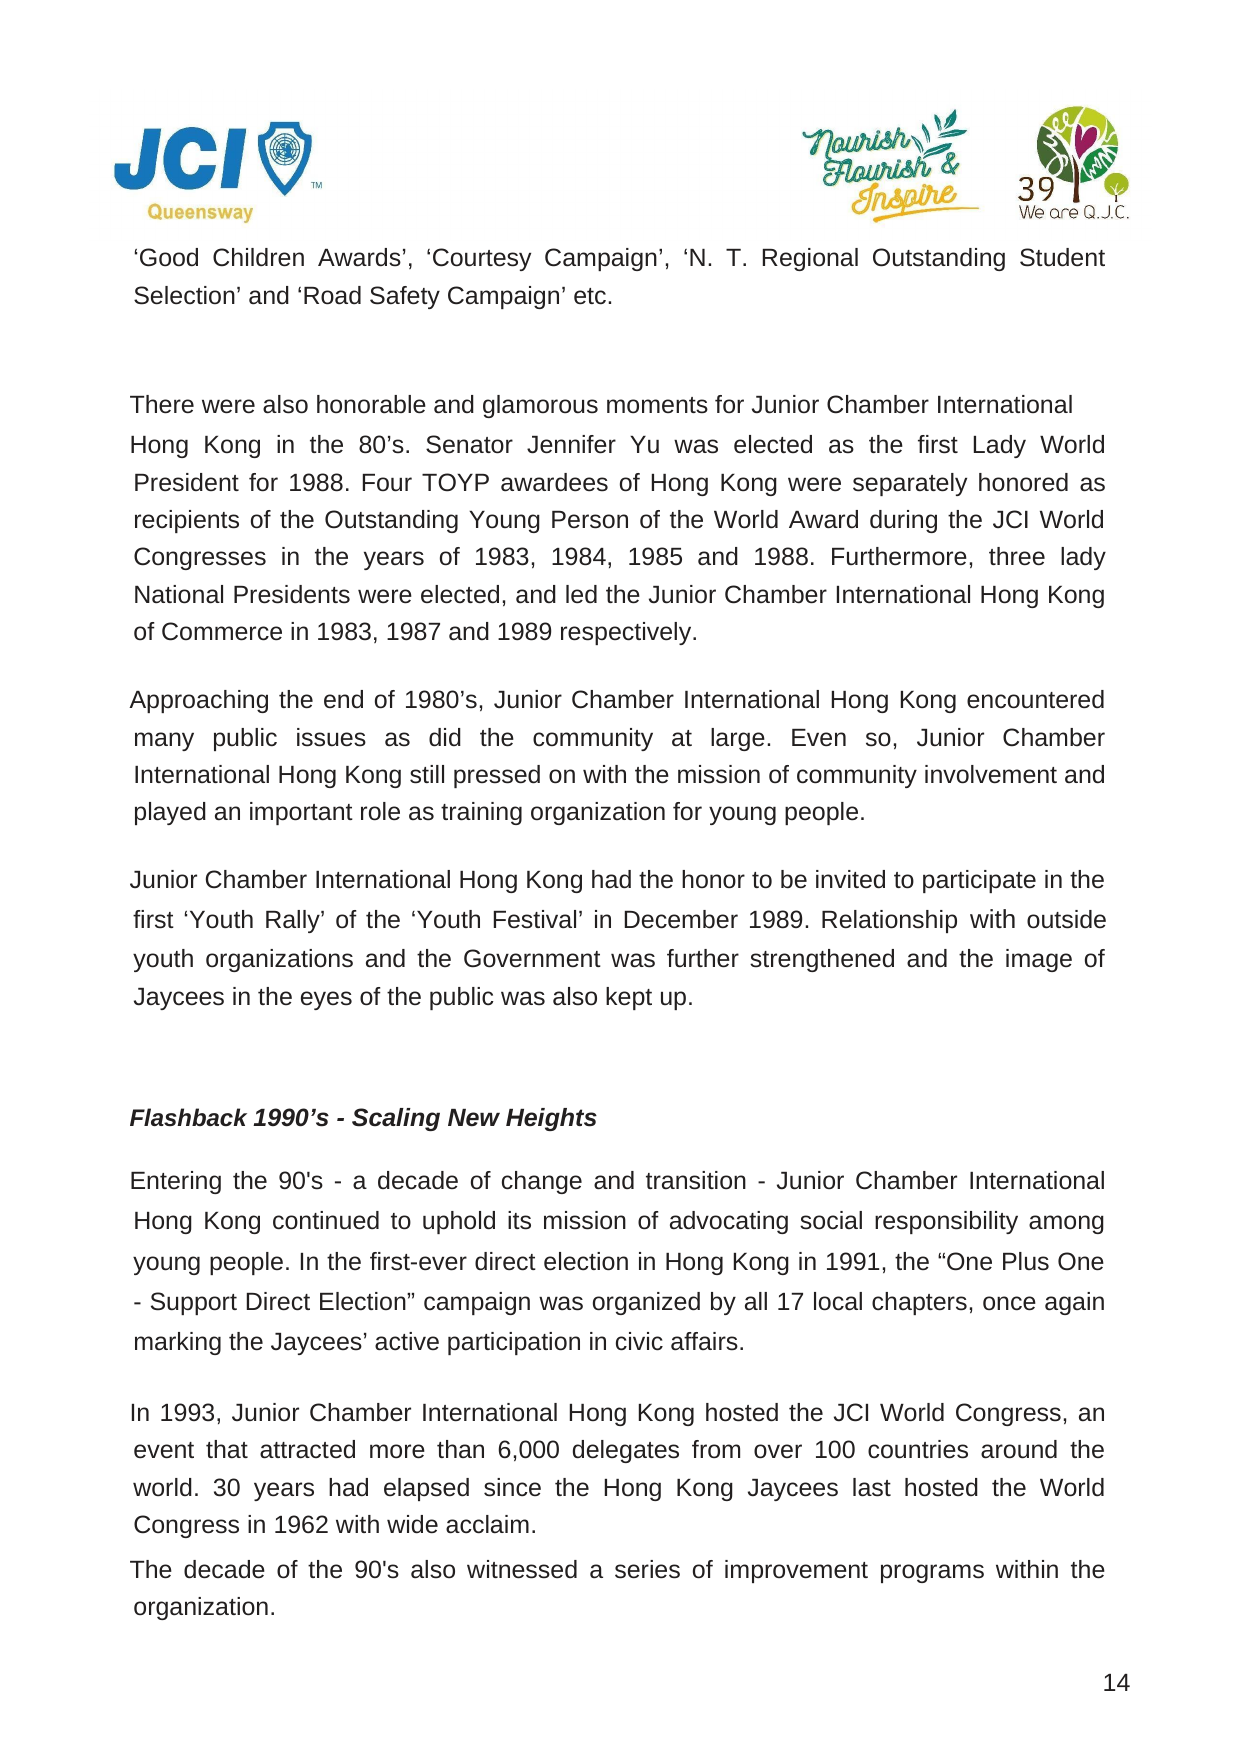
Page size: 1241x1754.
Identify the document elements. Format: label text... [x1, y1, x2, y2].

subtitle Flashback 1990’s - Scaling New Heights [129, 1102, 1107, 1131]
text Entering the 90's - a decade of change and transition - Junior Chamber International Hong Kong continued to uphold its mission of advocating social responsibility among young people. In the first-ever direct election in Hong Kong in 1991, the “One Plus One - Support Direct Election” campaign was organized by all 17 local chapters, once again marking the Jaycees’ active participation in civic affairs. [129, 1166, 1107, 1356]
text Hong Kong in the 80’s. Senator Jennifer Yu was elected as the first Lady World President for 1988. Four TOYP awardees of Hong Kong were separately honored as recipients of the Outstanding Young Person of the World Award during the JCI World Congresses in the years of 1983, 1984, 1985 and 1988. Furthermore, three lady National Presidents were elected, and led the Junior Chamber International Hong Kong of Commerce in 1983, 1987 and 1989 respectively. [129, 430, 1107, 646]
picture [88, 89, 1153, 241]
text Junior Chamber International Hong Kong had the honor to be invited to participate in the first ‘Youth Rally’ of the ‘Youth Festival’ in December 1989. Relationship with outside youth organizations and the Government was further strengthened and the image of Jaycees in the eyes of the public was also kept up. [129, 865, 1107, 1011]
text Approaching the end of 1980’s, Junior Chamber International Hong Kong encountered many public issues as did the community at large. Even so, Junior Chamber International Hong Kong still pressed on with the mission of community involvement and played an important role as training organization for young people. [129, 685, 1107, 826]
text The decade of the 90's also witnessed a series of improvement programs within the organization. [129, 1555, 1107, 1621]
text There were also honorable and glamorous moments for Junior Chamber International [129, 390, 1107, 418]
text In 1993, Junior Chamber International Hong Kong hosted the JCI World Congress, an event that attracted more than 6,000 delegates from over 100 countries around the world. 30 years had elapsed since the Hong Kong Jaycees last hosted the World Congress in 1962 with wide acclaim. [129, 1398, 1107, 1539]
